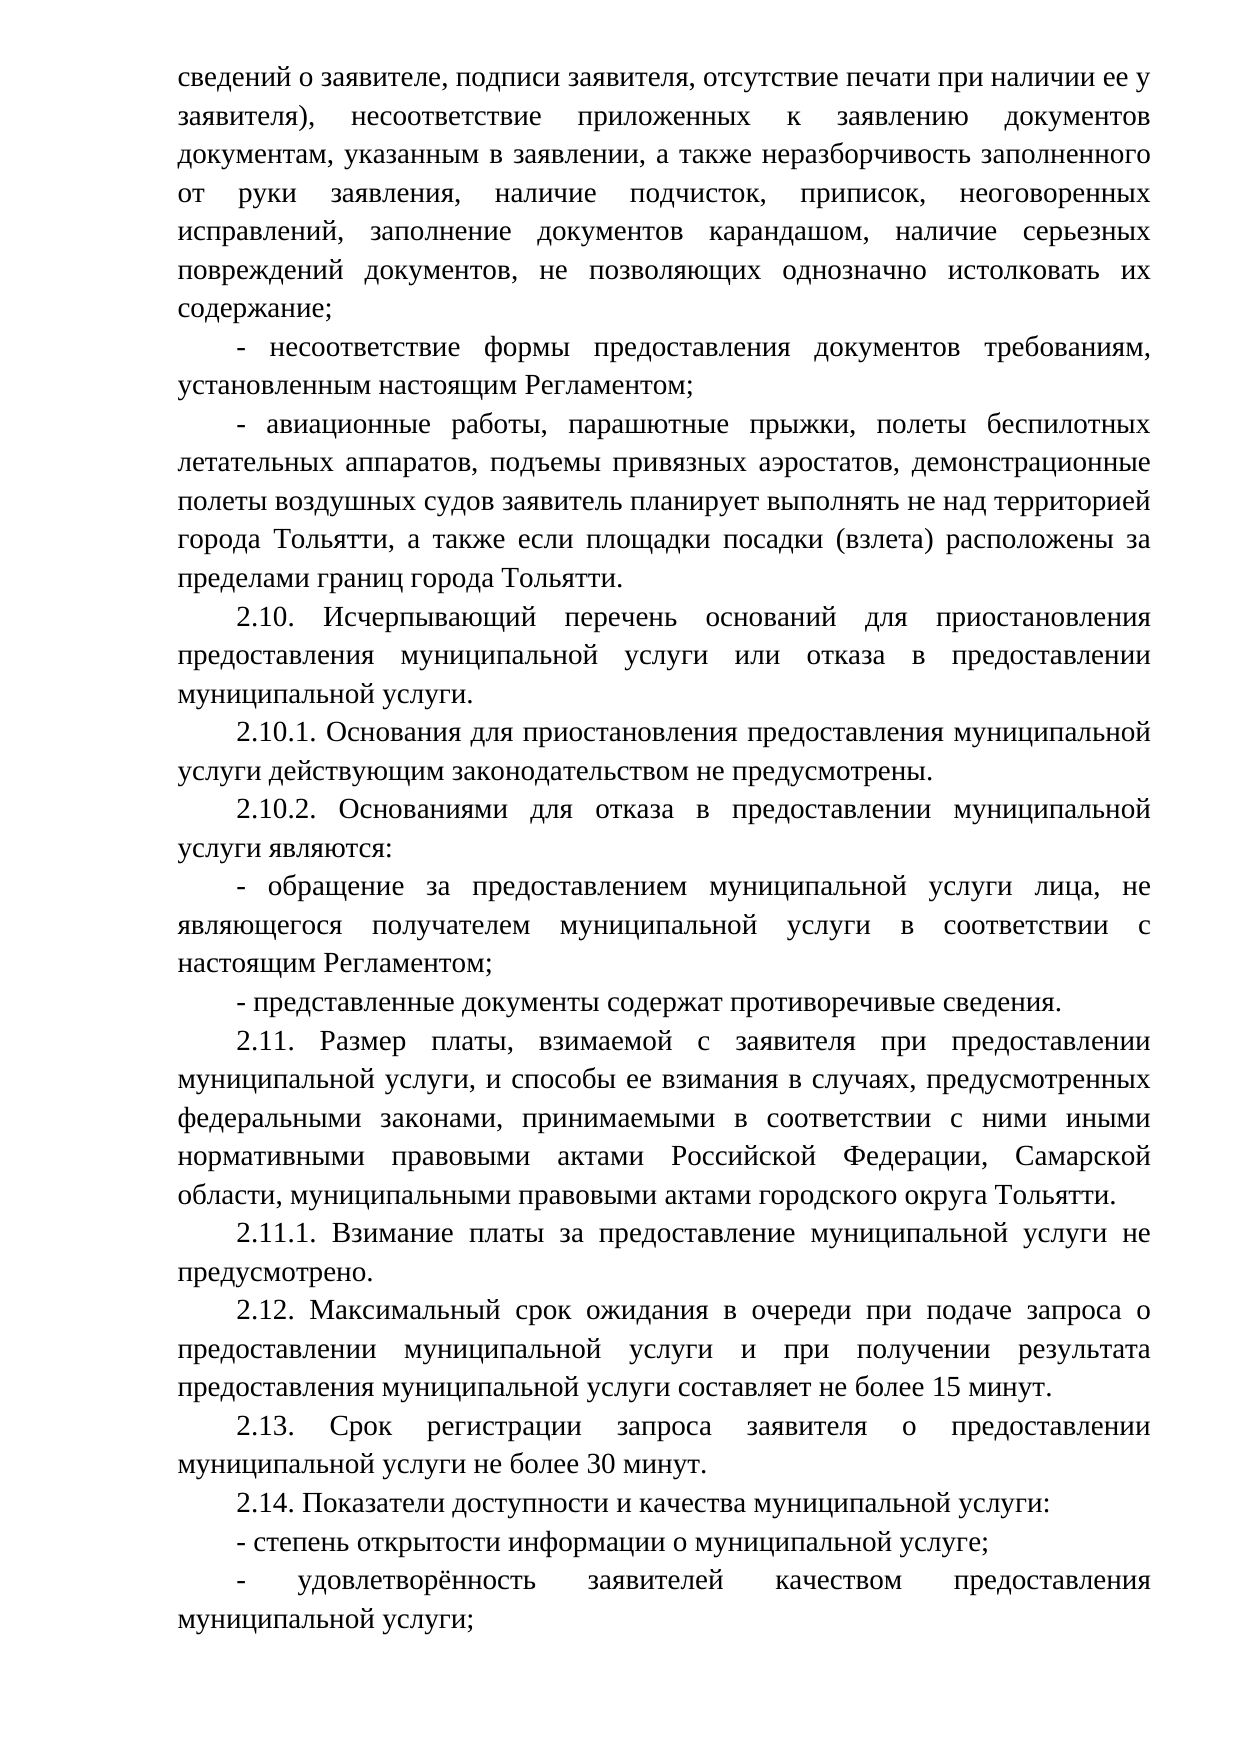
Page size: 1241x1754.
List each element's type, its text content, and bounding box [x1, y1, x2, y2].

text 2.12. Максимальный срок ожидания в очереди при подаче запроса о предоставлении муниципальной услуги и при получении результата предоставления муниципальной услуги составляет не более 15 минут. [177, 1292, 1152, 1403]
text 2.10. Исчерпывающий перечень оснований для приостановления предоставления муниципальной услуги или отказа в предоставлении муниципальной услуги. [177, 599, 1152, 709]
text 2.14. Показатели доступности и качества муниципальной услуги: [177, 1485, 1152, 1519]
text 2.11.1. Взимание платы за предоставление муниципальной услуги не предусмотрено. [177, 1215, 1152, 1287]
text 2.10.1. Основания для приостановления предоставления муниципальной услуги действующим законодательством не предусмотрены. [177, 714, 1152, 786]
text 2.13. Срок регистрации запроса заявителя о предоставлении муниципальной услуги не более 30 минут. [177, 1408, 1152, 1480]
text - несоответствие формы предоставления документов требованиям, установленным настоящим Регламентом; [177, 329, 1152, 401]
text 2.10.2. Основаниями для отказа в предоставлении муниципальной услуги являются: [177, 791, 1152, 863]
text - удовлетворённость заявителей качеством предоставления муниципальной услуги; [177, 1562, 1152, 1634]
text - авиационные работы, парашютные прыжки, полеты беспилотных летательных аппаратов, подъемы привязных аэростатов, демонстрационные полеты воздушных судов заявитель планирует выполнять не над территорией города Тольятти, а также если площадки посадки (взлета) расположены за пределами границ города Тольятти. [177, 406, 1152, 594]
text 2.11. Размер платы, взимаемой с заявителя при предоставлении муниципальной услуги, и способы ее взимания в случаях, предусмотренных федеральными законами, принимаемыми в соответствии с ними иными нормативными правовыми актами Российской Федерации, Самарской области, муниципальными правовыми актами городского округа Тольятти. [177, 1023, 1152, 1210]
text - степень открытости информации о муниципальной услуге; [177, 1524, 1152, 1557]
text - обращение за предоставлением муниципальной услуги лица, не являющегося получателем муниципальной услуги в соответствии с настоящим Регламентом; [177, 868, 1152, 979]
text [177, 59, 1152, 324]
text - представленные документы содержат противоречивые сведения. [177, 984, 1152, 1018]
